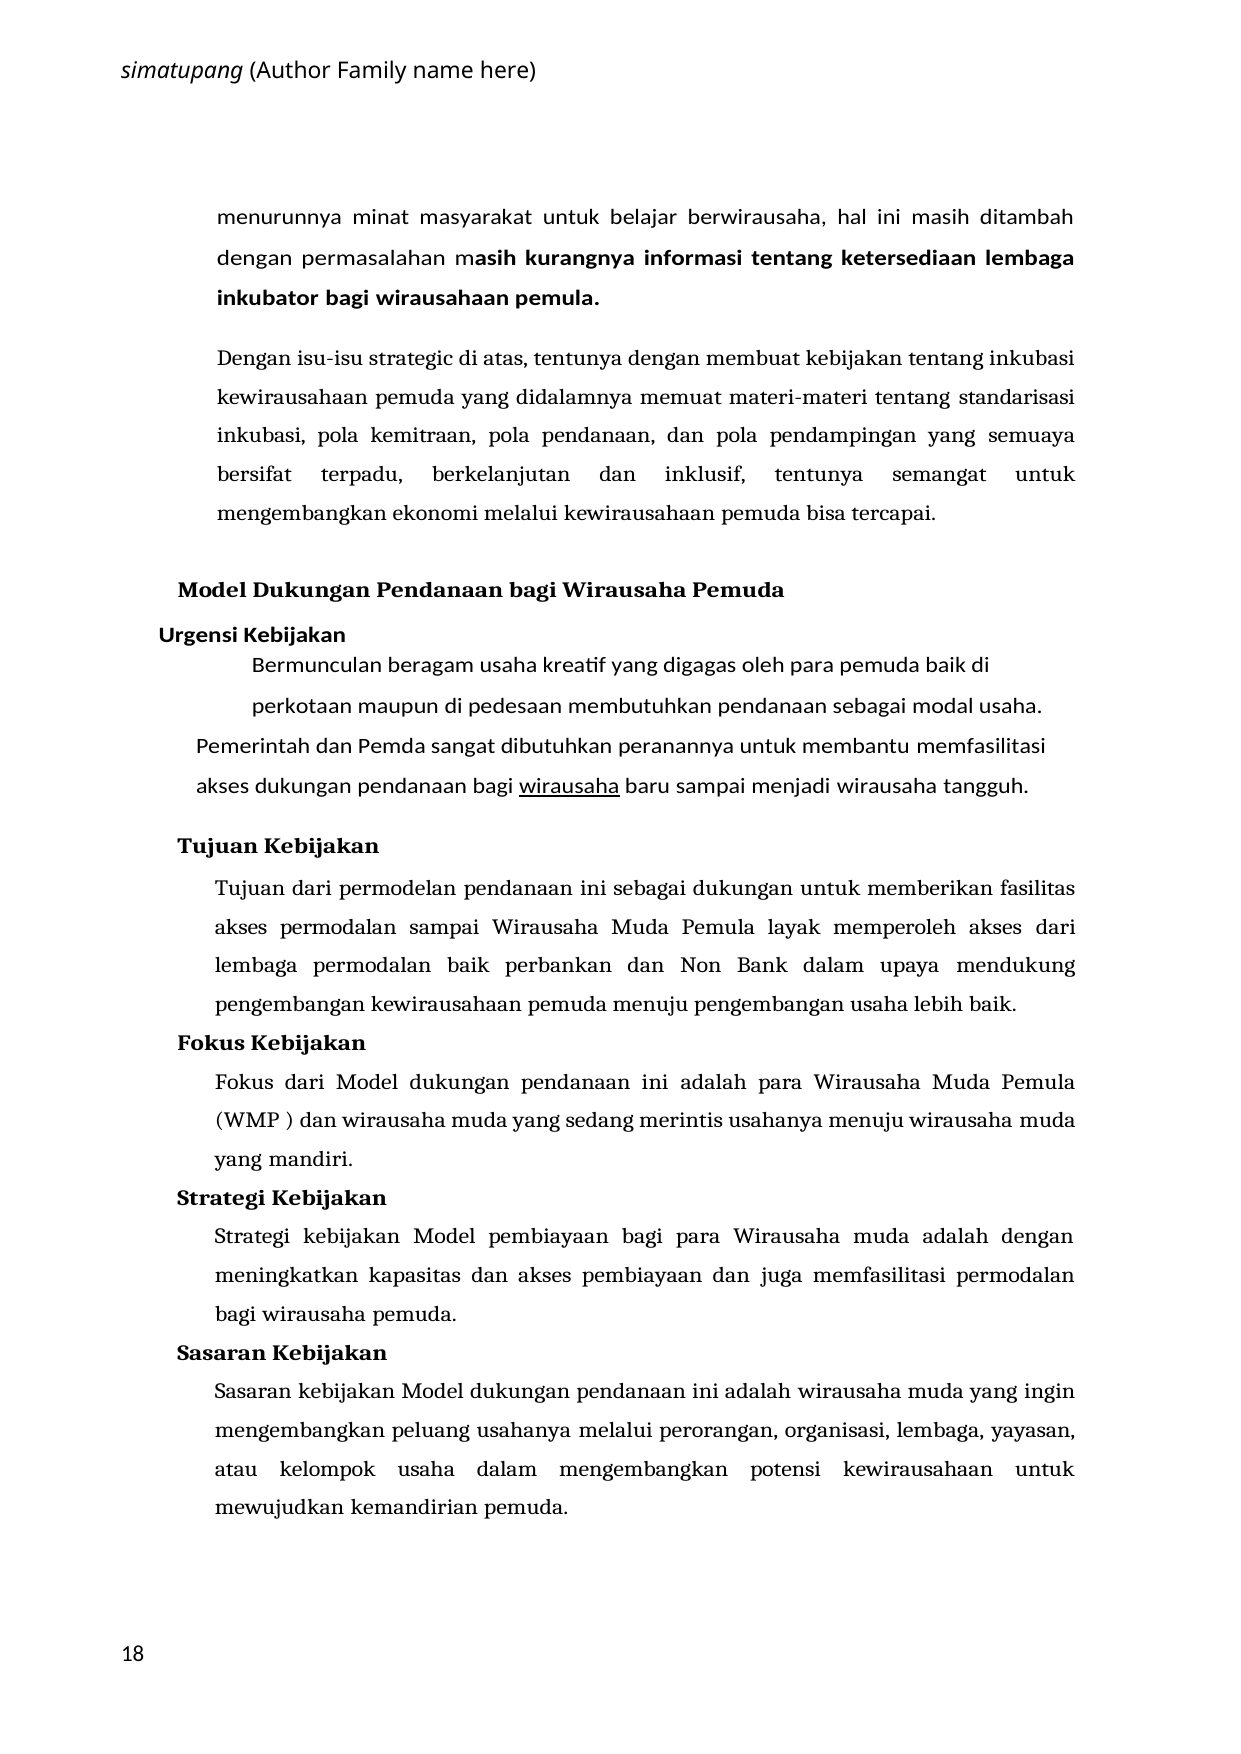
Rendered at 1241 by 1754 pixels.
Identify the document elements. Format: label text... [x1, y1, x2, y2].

text menurunnya minat masyarakat untuk belajar berwirausaha, hal ini masih ditambah dengan permasalahan masih kurangnya informasi tentang ketersediaan lembaga inkubator bagi wirausahaan pemula. [217, 203, 1075, 311]
text Sasaran kebijakan Model dukungan pendanaan ini adalah wirausaha muda yang ingin mengembangkan peluang usahanya melalui perorangan, organisasi, lembaga, yayasan, atau kelompok usaha dalam mengembangkan potensi kewirausahaan untuk mewujudkan kemandirian pemuda. [214, 1379, 1075, 1520]
subtitle Strategi Kebijakan [177, 1185, 1184, 1211]
subtitle Fokus Kebijakan [177, 1030, 1184, 1056]
text Strategi kebijakan Model pembiayaan bagi para Wirausaha muda adalah dengan meningkatkan kapasitas dan akses pembiayaan dan juga memfasilitasi permodalan bagi wirausaha pemuda. [214, 1224, 1075, 1327]
list Urgensi Kebijakan [158, 621, 1184, 648]
list Bermunculan beragam usaha kreatif yang digagas oleh para pemuda baik di perkotaan maupun di pedesaan membutuhkan pendanaan sebagai modal usaha. [252, 652, 1074, 718]
text Tujuan dari permodelan pendanaan ini sebagai dukungan untuk memberikan fasilitas akses permodalan sampai Wirausaha Muda Pemula layak memperoleh akses dari lembaga permodalan baik perbankan dan Non Bank dalam upaya mendukung pengembangan kewirausahaan pemuda menuju pengembangan usaha lebih baik. [214, 876, 1076, 1017]
subtitle Tujuan Kebijakan [177, 833, 1184, 858]
list Pemerintah dan Pemda sangat dibutuhkan peranannya untuk membantu memfasilitasi akses dukungan pendanaan bagi wirausaha baru sampai menjadi wirausaha tangguh. [196, 732, 1075, 799]
text Fokus dari Model dukungan pendanaan ini adalah para Wirausaha Muda Pemula (WMP ) dan wirausaha muda yang sedang merintis usahanya menuju wirausaha muda yang mandiri. [214, 1069, 1076, 1172]
text Dengan isu-isu strategic di atas, tentunya dengan membuat kebijakan tentang inkubasi kewirausahaan pemuda yang didalamnya memuat materi-materi tentang standarisasi inkubasi, pola kemitraan, pola pendanaan, dan pola pendampingan yang semuaya bersifat terpadu, berkelanjutan dan inklusif, tentunya semangat untuk mengembangkan ekonomi melalui kewirausahaan pemuda bisa tercapai. [217, 346, 1075, 525]
subtitle Sasaran Kebijakan [177, 1340, 1184, 1365]
subtitle Model Dukungan Pendanaan bagi Wirausaha Pemuda [177, 578, 1184, 603]
